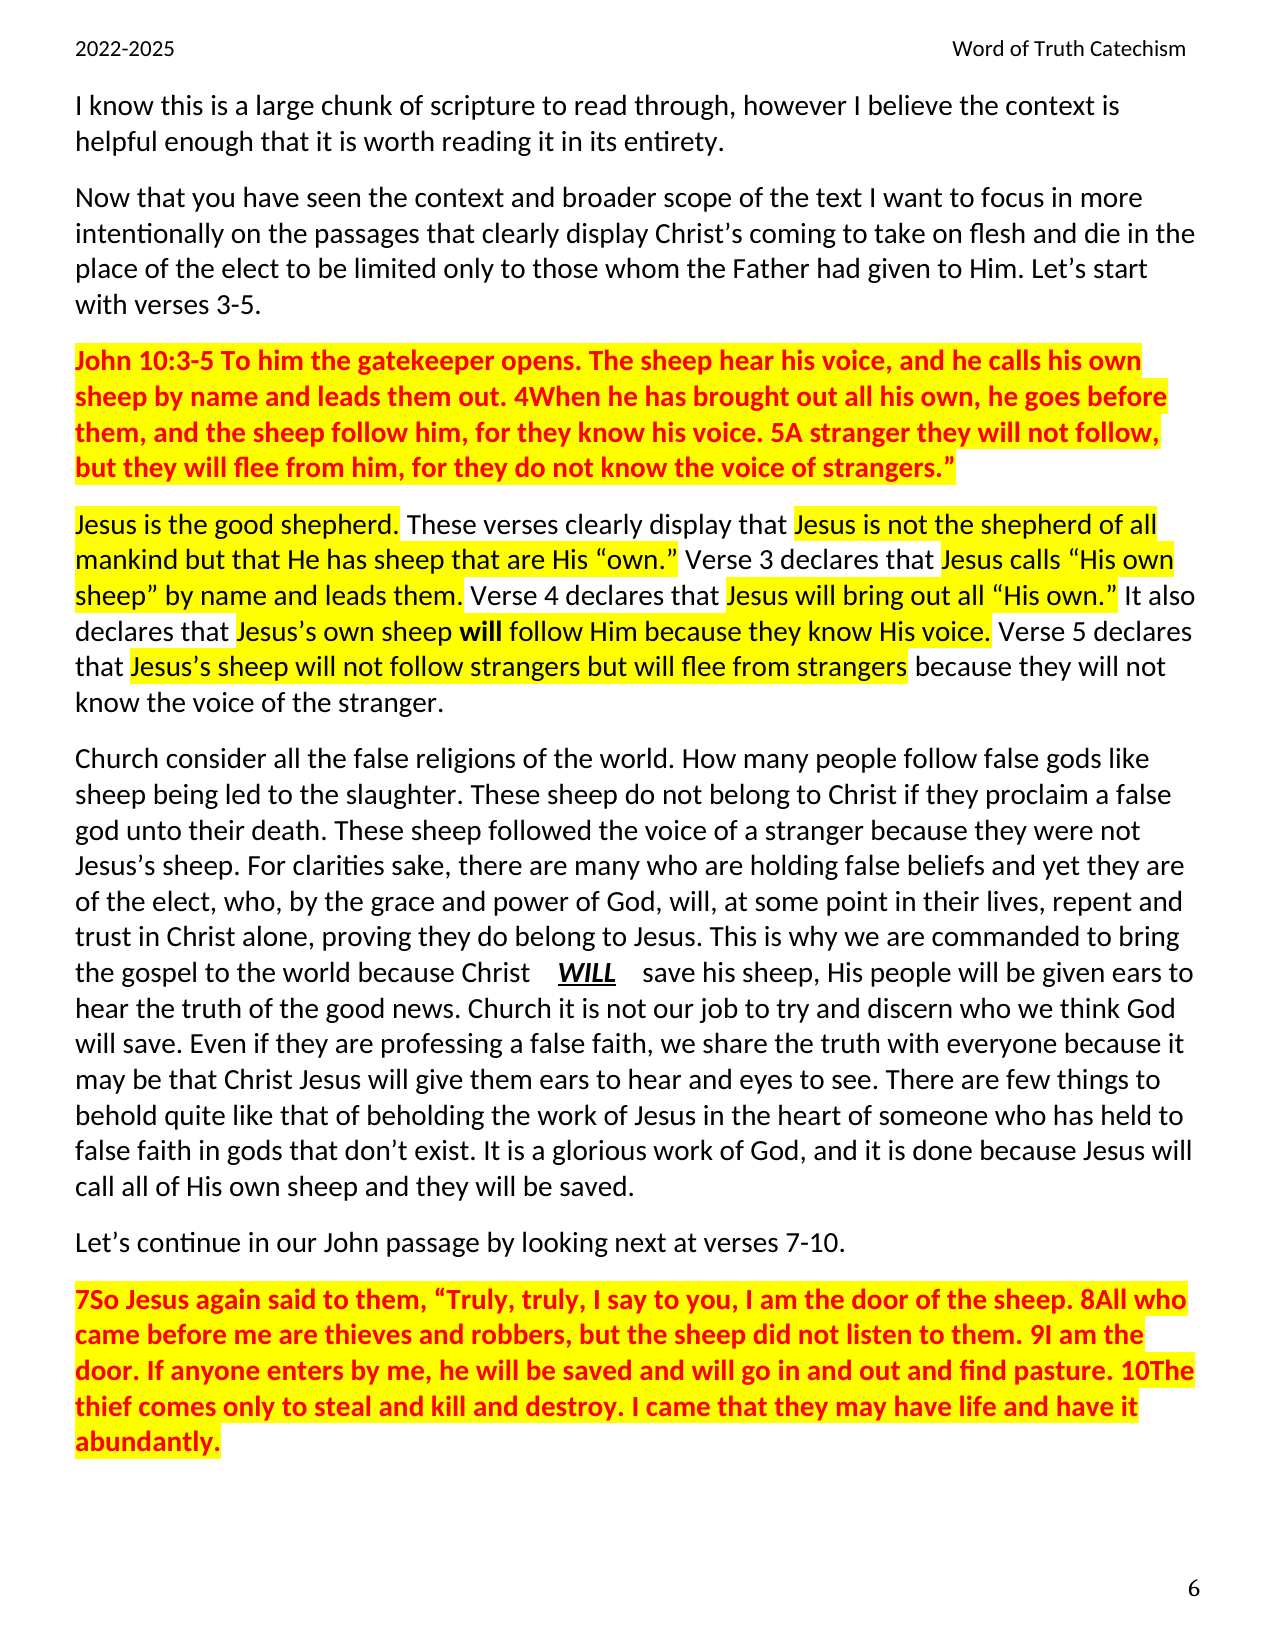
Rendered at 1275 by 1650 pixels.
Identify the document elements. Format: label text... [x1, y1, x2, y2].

text Let’s continue in our John passage by looking next at verses 7-10. [75, 1224, 1200, 1260]
text Jesus is the good shepherd. These verses clearly display that Jesus is not the shepherd of all mankind but that He has sheep that are His “own.” Verse 3 declares that Jesus calls “His own sheep” by name and leads them. Verse 4 declares that Jesus will bring out all “His own.” It also declares that Jesus’s own sheep will follow Him because they know His voice. Verse 5 declares that Jesus’s sheep will not follow strangers but will flee from strangers because they will not know the voice of the stranger. [75, 506, 1200, 719]
text 7So Jesus again said to them, “Truly, truly, I say to you, I am the door of the sheep. 8All who came before me are thieves and robbers, but the sheep did not listen to them. 9I am the door. If anyone enters by me, he will be saved and will go in and out and find pasture. 10The thief comes only to steal and kill and destroy. I came that they may have life and have it abundantly. [221, 1281, 1200, 1459]
text John 10:3-5 To him the gatekeeper opens. The sheep hear his voice, and he calls his own sheep by name and leads them out. 4When he has brought out all his own, he goes before them, and the sheep follow him, for they know his voice. 5A stranger they will not follow, but they will flee from him, for they do not know the voice of strangers.” [75, 342, 1200, 485]
text Church consider all the false religions of the world. How many people follow false gods like sheep being led to the slaughter. These sheep do not belong to Christ if they proclaim a false god unto their death. These sheep followed the voice of a stranger because they were not Jesus’s sheep. For clarities sake, there are many who are holding false beliefs and yet they are of the elect, who, by the grace and power of God, will, at some point in their lives, repent and trust in Christ alone, proving they do belong to Jesus. This is why we are commanded to bring the gospel to the world because Christ WILL save his sheep, His people will be given ears to hear the truth of the good news. Church it is not our job to try and discern who we think God will save. Even if they are professing a false faith, we share the truth with everyone because it may be that Christ Jesus will give them ears to hear and eyes to see. There are few things to behold quite like that of beholding the work of Jesus in the heart of someone who has held to false faith in gods that don’t exist. It is a glorious work of God, and it is done because Jesus will call all of His own sheep and they will be saved. [75, 740, 1200, 1203]
text Now that you have seen the context and broader scope of the text I want to focus in more intentionally on the passages that clearly display Christ’s coming to take on flesh and die in the place of the elect to be limited only to those whom the Father had given to Him. Let’s start with verses 3-5. [75, 179, 1200, 322]
text I know this is a large chunk of scripture to read through, however I believe the context is helpful enough that it is worth reading it in its entirety. [75, 87, 1200, 158]
